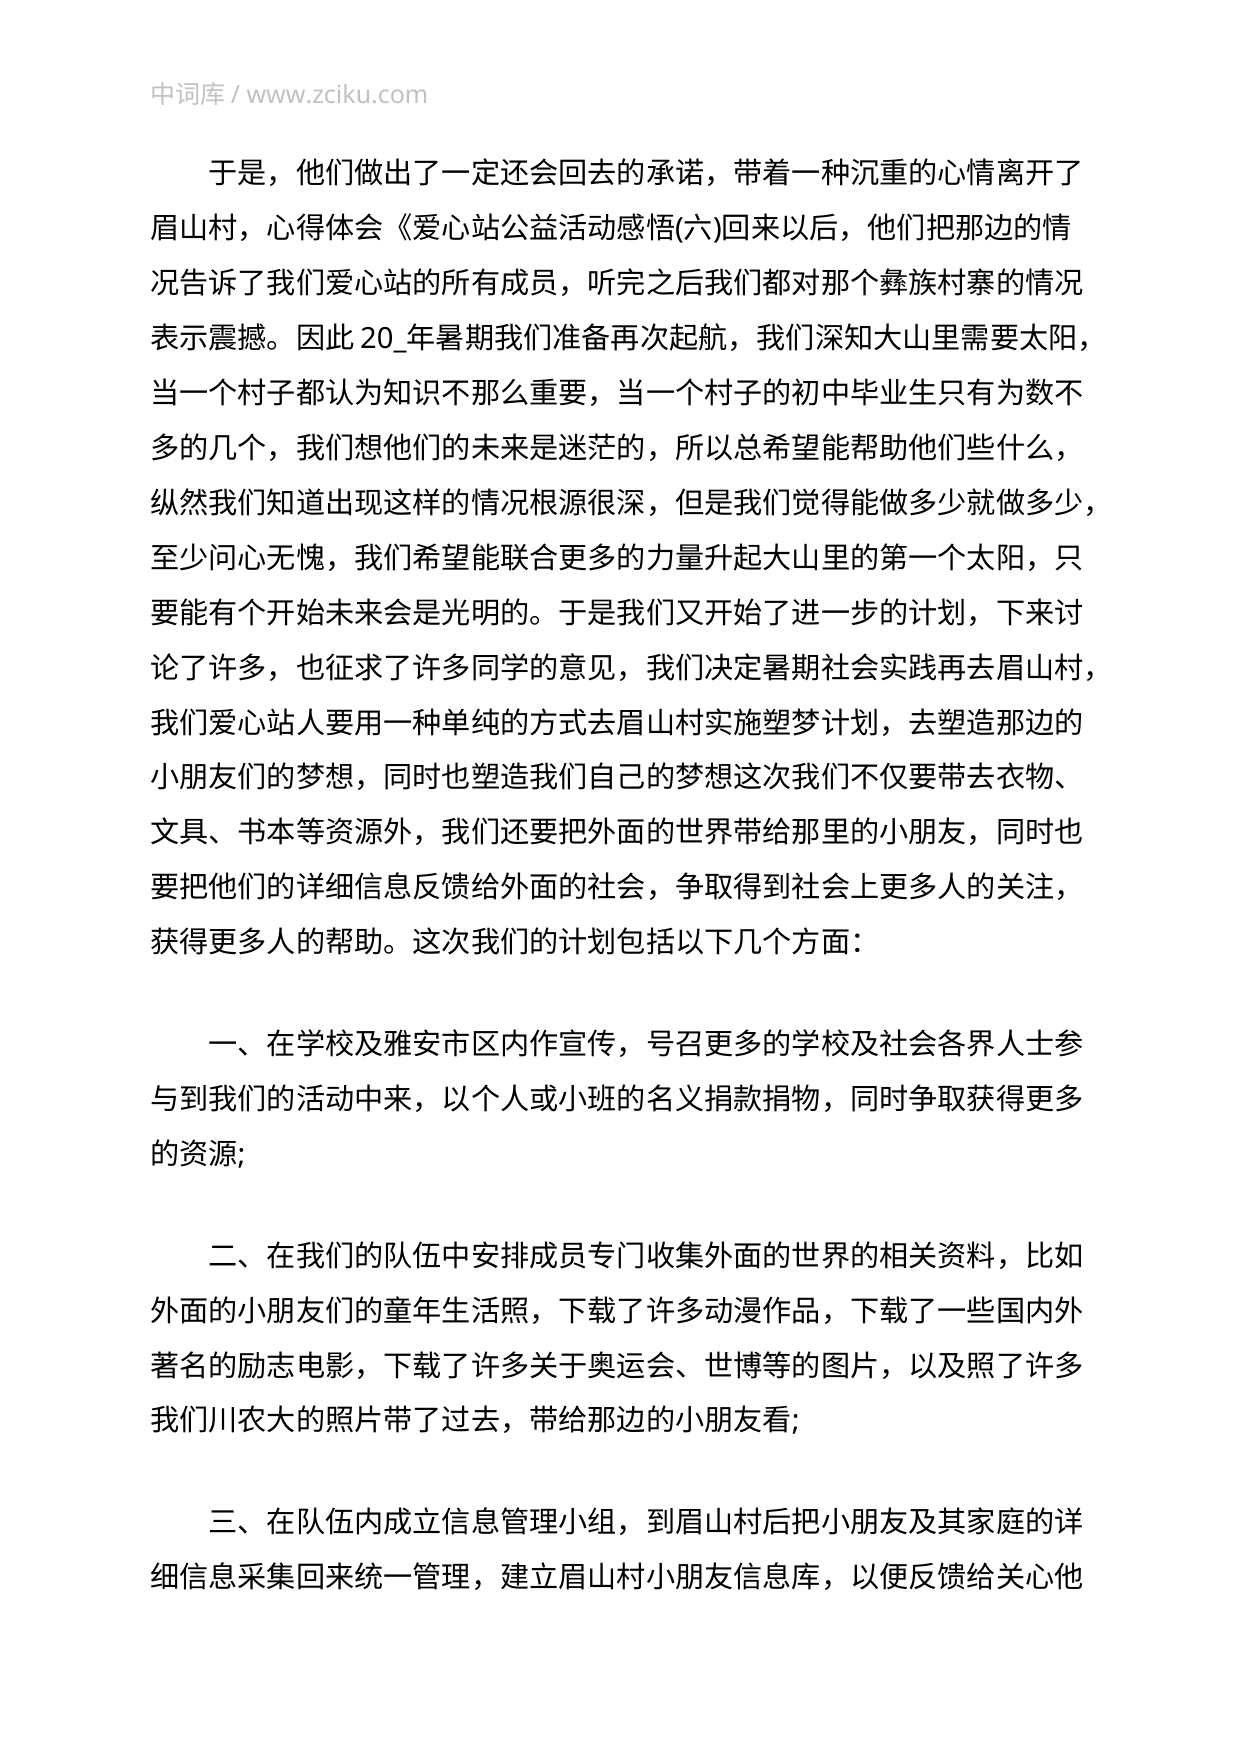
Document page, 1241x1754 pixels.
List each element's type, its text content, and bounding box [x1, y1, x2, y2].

text 一、在学校及雅安市区内作宣传，号召更多的学校及社会各界人士参与到我们的活动中来，以个人或小班的名义捐款捐物，同时争取获得更多的资源; [150, 1021, 1090, 1173]
text 二、在我们的队伍中安排成员专门收集外面的世界的相关资料，比如外面的小朋友们的童年生活照，下载了许多动漫作品，下载了一些国内外著名的励志电影，下载了许多关于奥运会、世博等的图片，以及照了许多我们川农大的照片带了过去，带给那边的小朋友看; [150, 1232, 1090, 1439]
text 于是，他们做出了一定还会回去的承诺，带着一种沉重的心情离开了眉山村，心得体会《爱心站公益活动感悟(六)回来以后，他们把那边的情况告诉了我们爱心站的所有成员，听完之后我们都对那个彝族村寨的情况表示震撼。因此20_年暑期我们准备再次起航，我们深知大山里需要太阳，当一个村子都认为知识不那么重要，当一个村子的初中毕业生只有为数不多的几个，我们想他们的未来是迷茫的，所以总希望能帮助他们些什么，纵然我们知道出现这样的情况根源很深，但是我们觉得能做多少就做多少，至少问心无愧，我们希望能联合更多的力量升起大山里的第一个太阳，只要能有个开始未来会是光明的。于是我们又开始了进一步的计划，下来讨论了许多，也征求了许多同学的意见，我们决定暑期社会实践再去眉山村，我们爱心站人要用一种单纯的方式去眉山村实施塑梦计划，去塑造那边的小朋友们的梦想，同时也塑造我们自己的梦想这次我们不仅要带去衣物、文具、书本等资源外，我们还要把外面的世界带给那里的小朋友，同时也要把他们的详细信息反馈给外面的社会，争取得到社会上更多人的关注，获得更多人的帮助。这次我们的计划包括以下几个方面： [150, 150, 1090, 961]
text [150, 1499, 1090, 1596]
